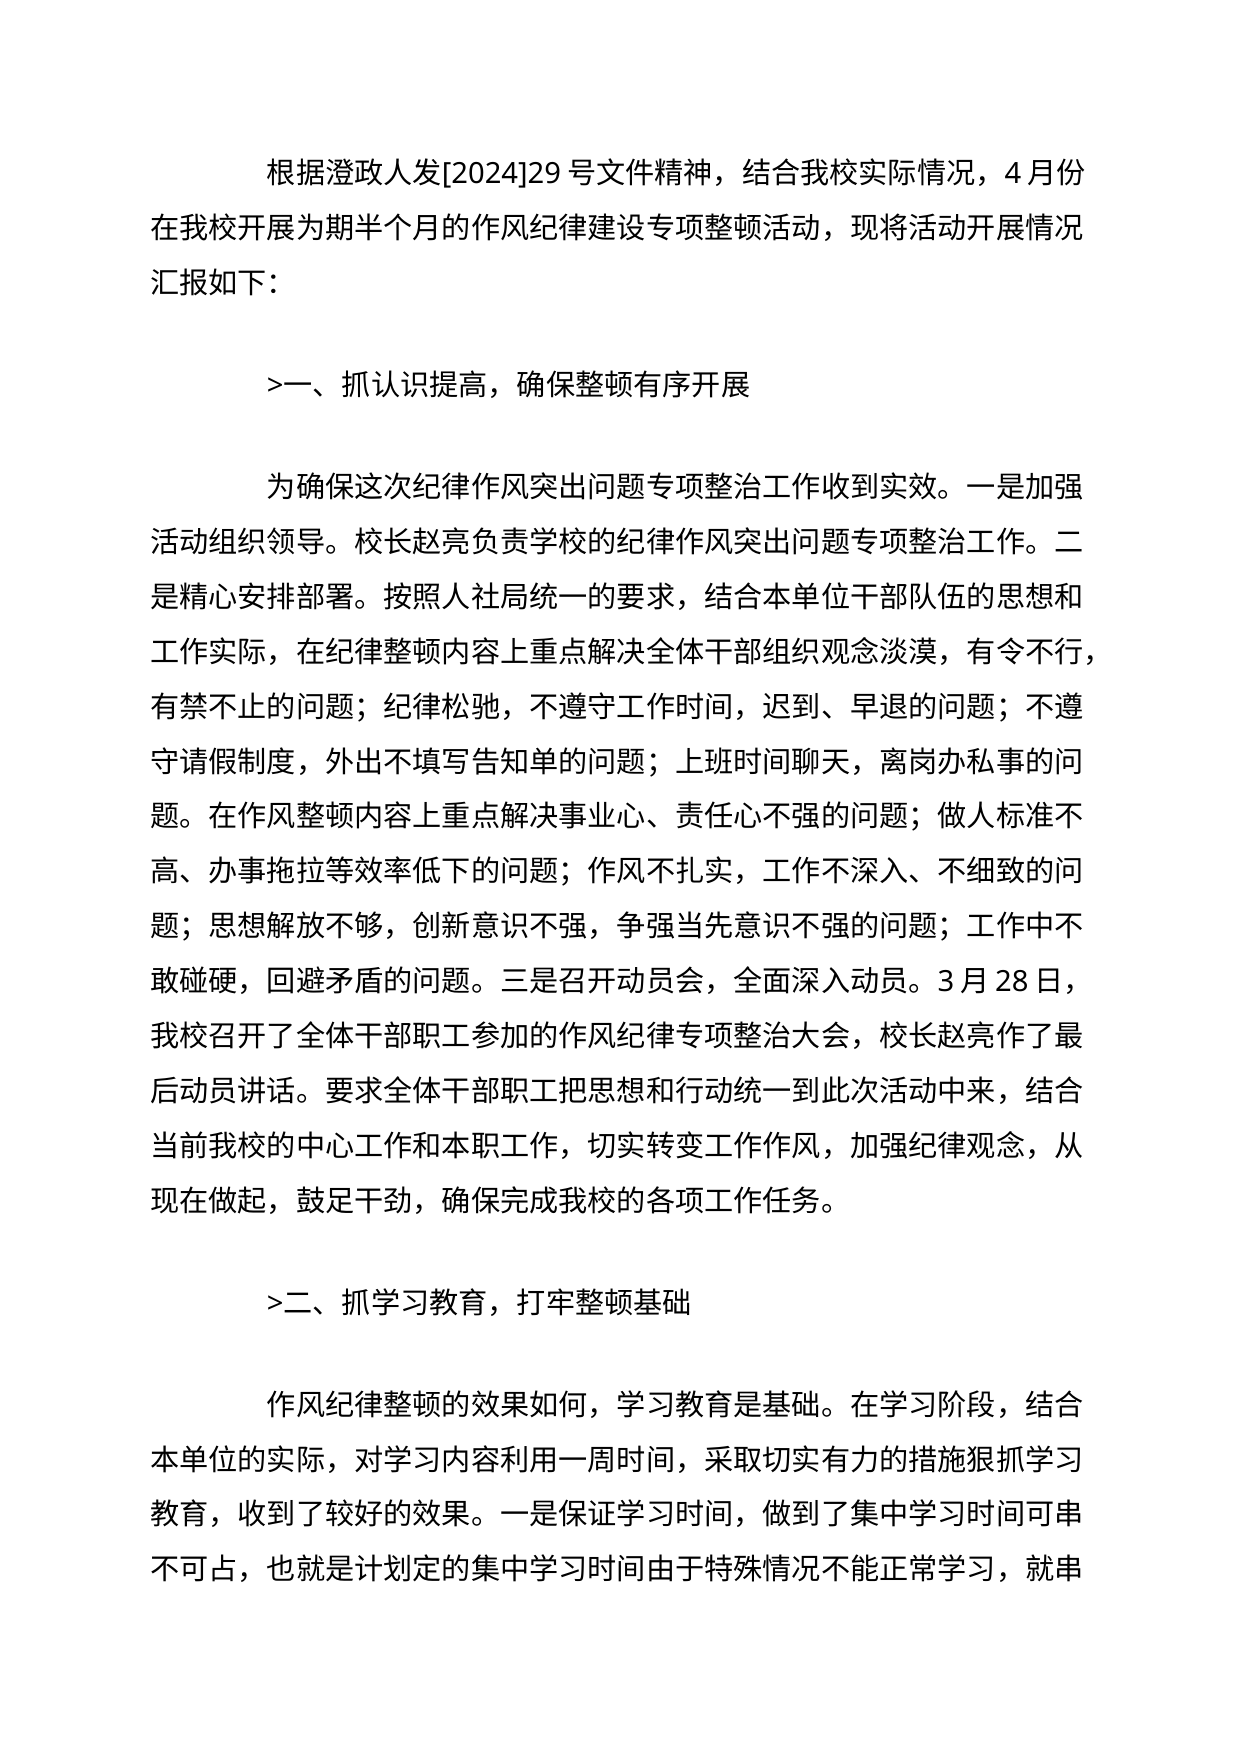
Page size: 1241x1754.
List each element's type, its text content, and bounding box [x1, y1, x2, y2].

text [150, 1381, 1090, 1588]
text 根据澄政人发[2024]29号文件精神，结合我校实际情况，4月份在我校开展为期半个月的作风纪律建设专项整顿活动，现将活动开展情况汇报如下： [150, 150, 1090, 302]
text >一、抓认识提高，确保整顿有序开展 [150, 362, 1090, 404]
text 为确保这次纪律作风突出问题专项整治工作收到实效。一是加强活动组织领导。校长赵亮负责学校的纪律作风突出问题专项整治工作。二是精心安排部署。按照人社局统一的要求，结合本单位干部队伍的思想和工作实际，在纪律整顿内容上重点解决全体干部组织观念淡漠，有令不行，有禁不止的问题；纪律松驰，不遵守工作时间，迟到、早退的问题；不遵守请假制度，外出不填写告知单的问题；上班时间聊天，离岗办私事的问题。在作风整顿内容上重点解决事业心、责任心不强的问题；做人标准不高、办事拖拉等效率低下的问题；作风不扎实，工作不深入、不细致的问题；思想解放不够，创新意识不强，争强当先意识不强的问题；工作中不敢碰硬，回避矛盾的问题。三是召开动员会，全面深入动员。3月28日，我校召开了全体干部职工参加的作风纪律专项整治大会，校长赵亮作了最后动员讲话。要求全体干部职工把思想和行动统一到此次活动中来，结合当前我校的中心工作和本职工作，切实转变工作作风，加强纪律观念，从现在做起，鼓足干劲，确保完成我校的各项工作任务。 [150, 464, 1090, 1220]
text >二、抓学习教育，打牢整顿基础 [150, 1279, 1090, 1322]
